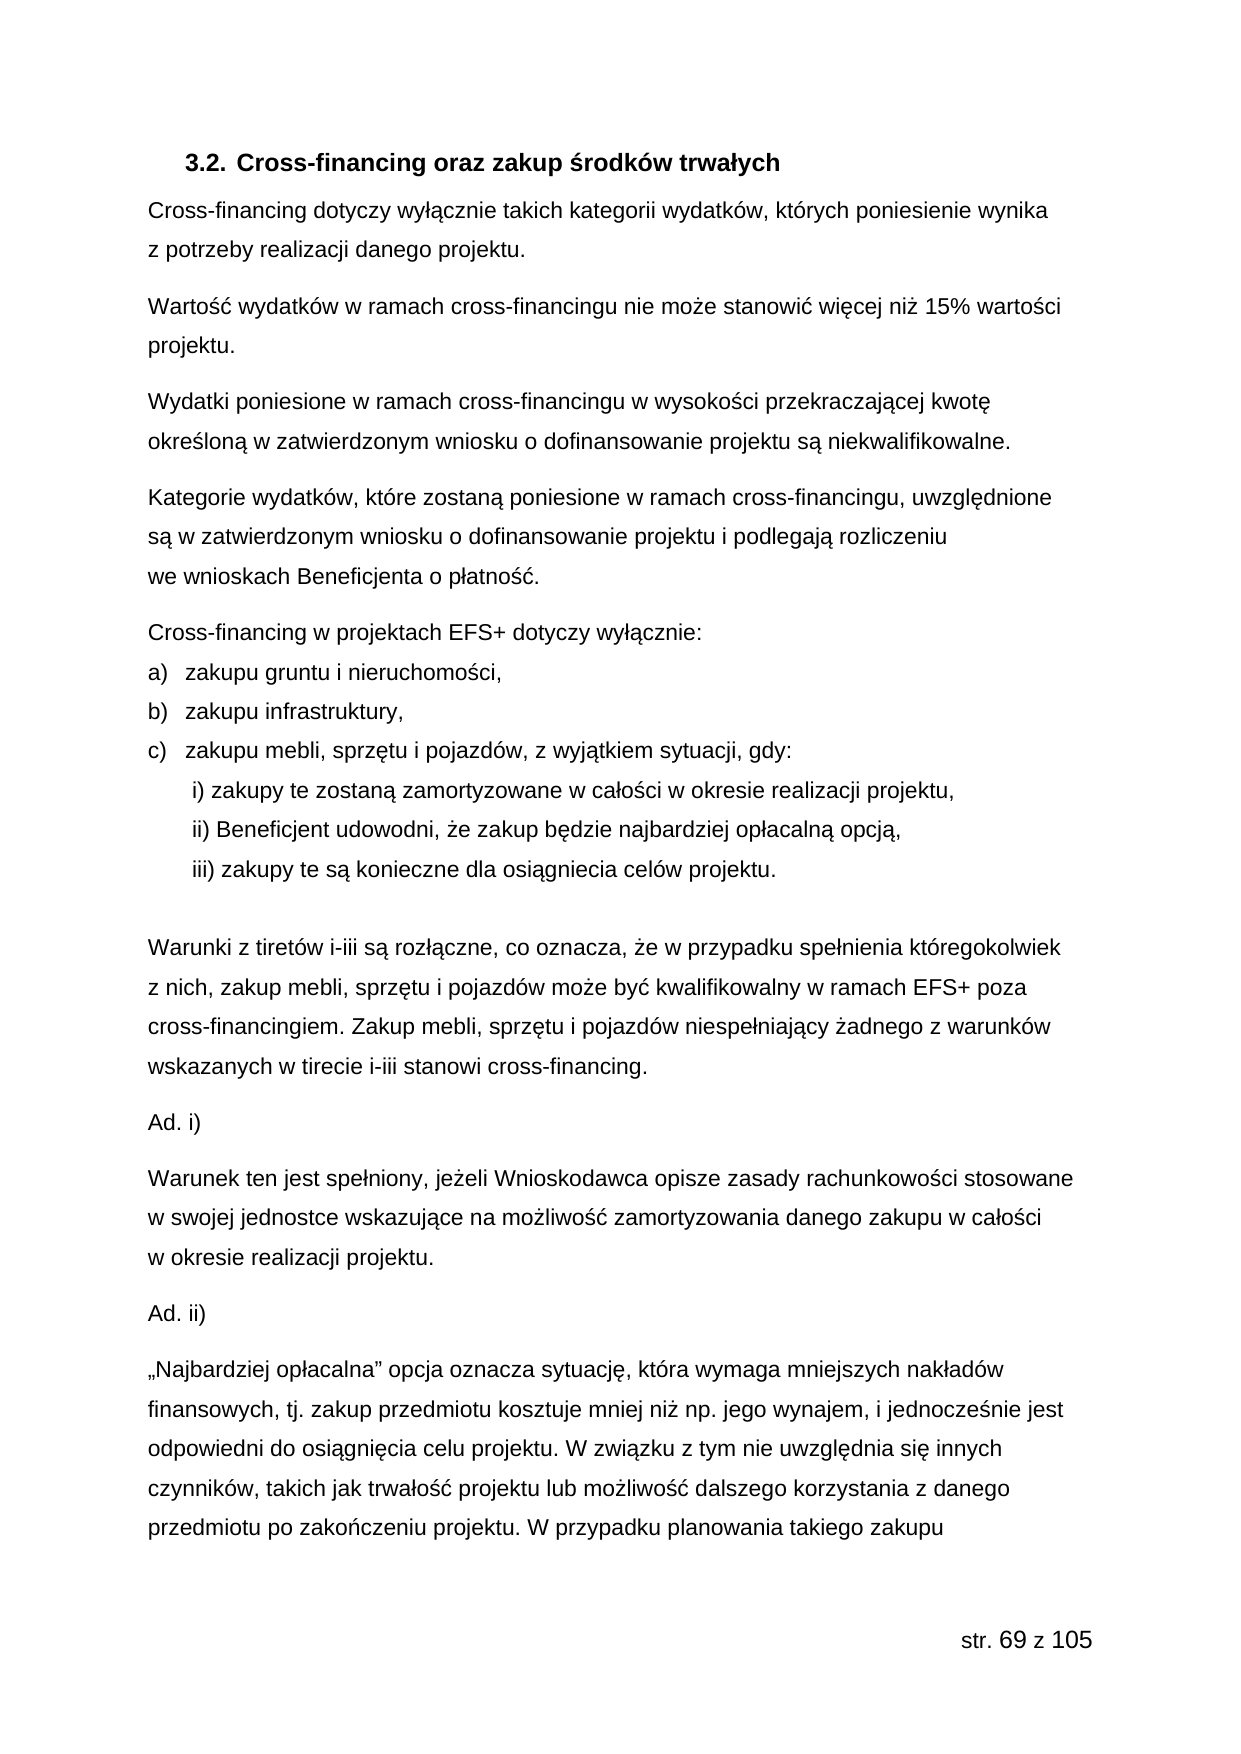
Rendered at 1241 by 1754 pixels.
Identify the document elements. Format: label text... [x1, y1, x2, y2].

text Warunki z tiretów i-iii są rozłączne, co oznacza, że w przypadku spełnienia któregokolwiek z nich, zakup mebli, sprzętu i pojazdów może być kwalifikowalny w ramach EFS+ poza cross-financingiem. Zakup mebli, sprzętu i pojazdów niespełniający żadnego z warunków wskazanych w tirecie i-iii stanowi cross-financing. [148, 934, 1093, 1079]
text Warunek ten jest spełniony, jeżeli Wnioskodawca opisze zasady rachunkowości stosowane w swojej jednostce wskazujące na możliwość zamortyzowania danego zakupu w całości w okresie realizacji projektu. [148, 1165, 1093, 1270]
text Wydatki poniesione w ramach cross-financingu w wysokości przekraczającej kwotę określoną w zatwierdzonym wniosku o dofinansowanie projektu są niekwalifikowalne. [148, 388, 1093, 454]
text ii) Beneficjent udowodni, że zakup będzie najbardziej opłacalną opcją, [192, 816, 1093, 843]
text Cross-financing w projektach EFS+ dotyczy wyłącznie: [148, 619, 1093, 645]
list zakupu infrastruktury, [148, 698, 1093, 724]
text Kategorie wydatków, które zostaną poniesione w ramach cross-financingu, uwzględnione są w zatwierdzonym wniosku o dofinansowanie projektu i podlegają rozliczeniu we wnioskach Beneficjenta o płatność. [148, 484, 1093, 589]
list zakupu mebli, sprzętu i pojazdów, z wyjątkiem sytuacji, gdy: [148, 737, 1093, 764]
text iii) zakupy te są konieczne dla osiągniecia celów projektu. [192, 856, 1093, 882]
list zakupu gruntu i nieruchomości, [148, 658, 1093, 685]
text Wartość wydatków w ramach cross-financingu nie może stanowić więcej niż 15% wartości projektu. [148, 293, 1093, 358]
text Ad. i) [148, 1109, 1093, 1135]
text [148, 1356, 1093, 1540]
text Cross-financing oraz zakup środków trwałych [185, 148, 1093, 176]
text Cross-financing dotyczy wyłącznie takich kategorii wydatków, których poniesienie wynika z potrzeby realizacji danego projektu. [148, 197, 1093, 263]
text Ad. ii) [148, 1300, 1093, 1326]
text i) zakupy te zostaną zamortyzowane w całości w okresie realizacji projektu, [192, 777, 1093, 803]
